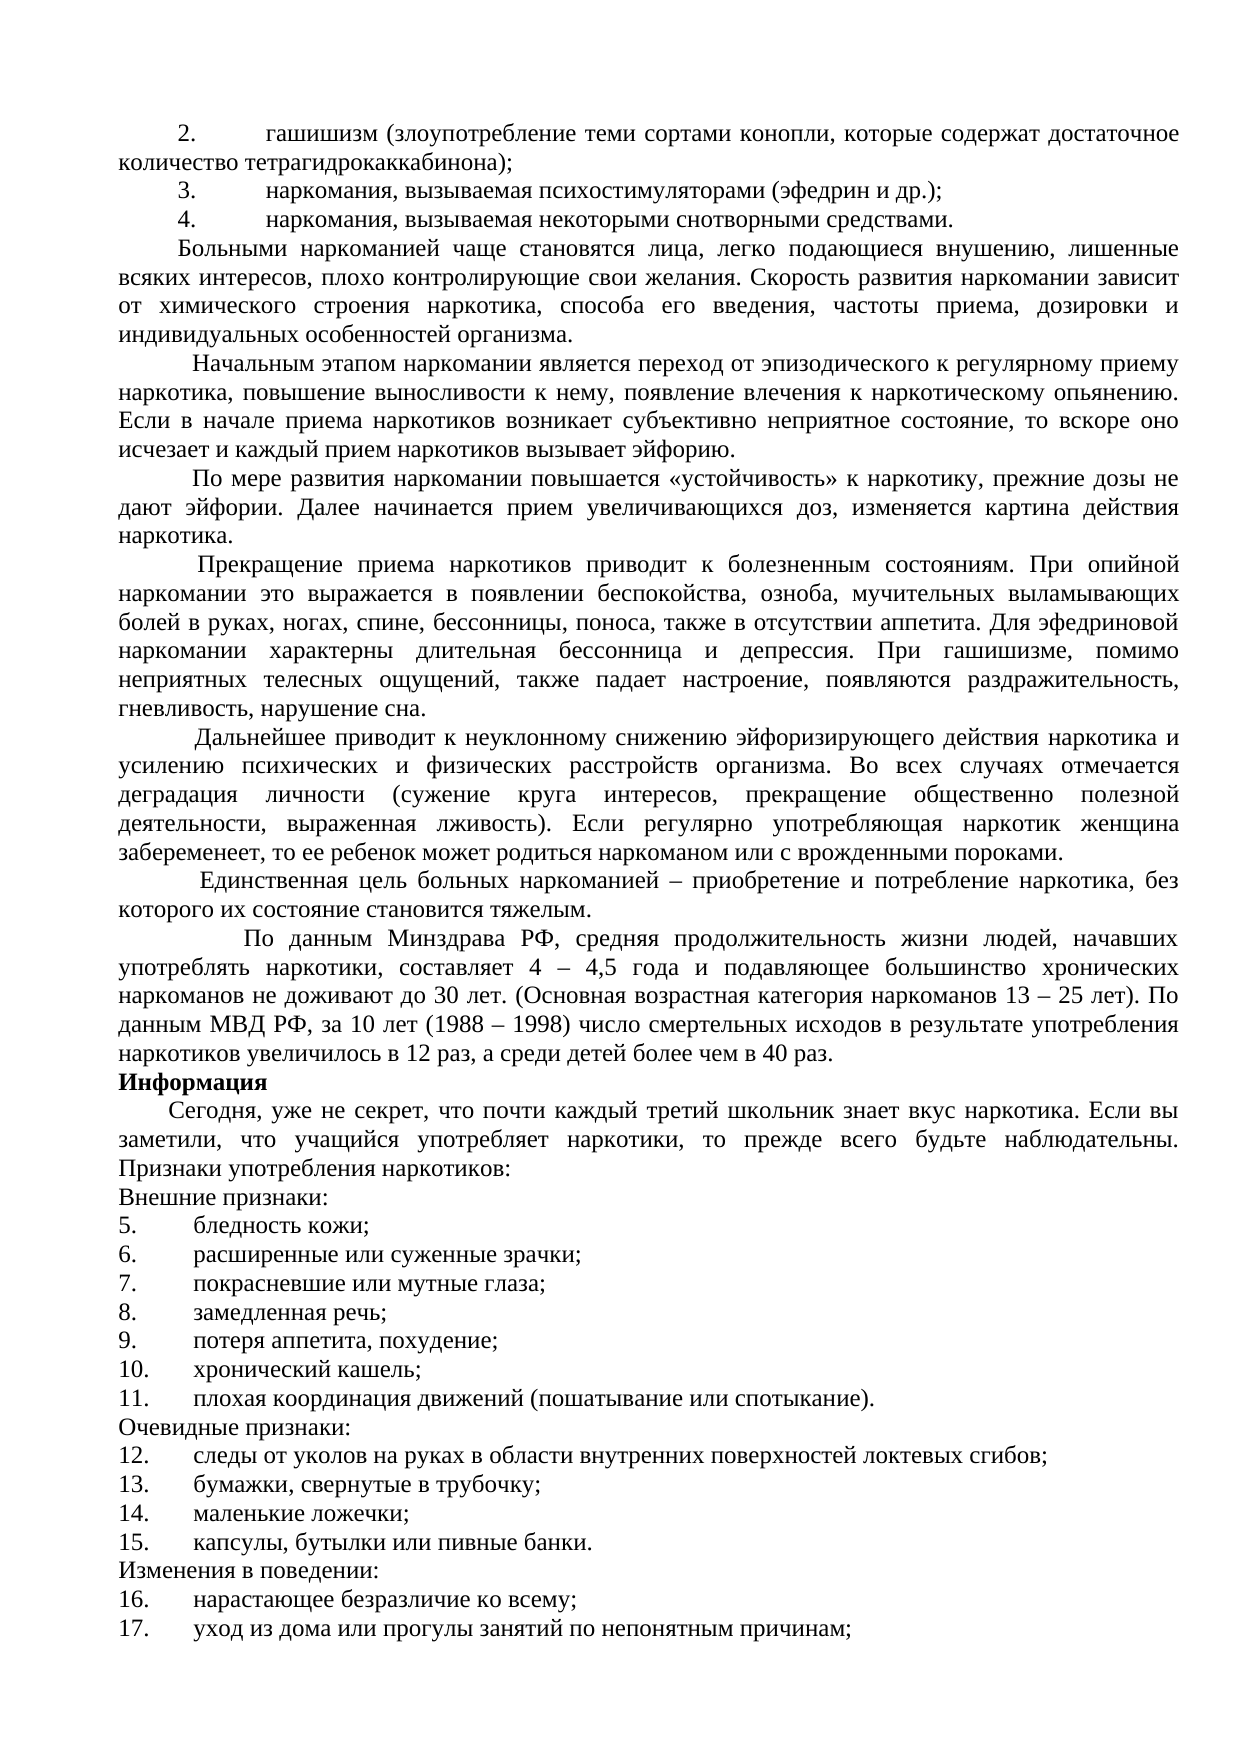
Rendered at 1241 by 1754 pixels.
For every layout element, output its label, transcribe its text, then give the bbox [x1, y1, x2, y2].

text По данным Минздрава РФ, средняя продолжительность жизни людей, начавших употреблять наркотики, составляет 4 – 4,5 года и подавляющее большинство хронических наркоманов не доживают до 30 лет. (Основная возрастная категория наркоманов 13 – 25 лет). По данным МВД РФ, за 10 лет (1988 – 1998) число смертельных исходов в результате употребления наркотиков увеличилось в 12 раз, а среди детей более чем в 40 раз. [118, 923, 1180, 1067]
text Внешние признаки: [118, 1182, 1180, 1211]
list хронический кашель; [118, 1354, 1180, 1383]
list гашишизм (злоупотребление теми сортами конопли, которые содержат достаточное количество тетрагидрокаккабинона); [118, 118, 1180, 176]
text Сегодня, уже не секрет, что почти каждый третий школьник знает вкус наркотика. Если вы заметили, что учащийся употребляет наркотики, то прежде всего будьте наблюдательны. Признаки употребления наркотиков: [118, 1096, 1180, 1182]
text Очевидные признаки: [118, 1412, 1180, 1441]
list следы от уколов на руках в области внутренних поверхностей локтевых сгибов; [118, 1441, 1180, 1469]
list замедленная речь; [118, 1297, 1180, 1326]
text По мере развития наркомании повышается «устойчивость» к наркотику, прежние дозы не дают эйфории. Далее начинается прием увеличивающихся доз, изменяется картина действия наркотика. [118, 463, 1180, 549]
text Изменения в поведении: [118, 1556, 1180, 1584]
list бумажки, свернутые в трубочку; [118, 1469, 1180, 1498]
list наркомания, вызываемая психостимуляторами (эфедрин и др.); [118, 176, 1180, 204]
list потеря аппетита, похудение; [118, 1326, 1180, 1354]
text Информация [118, 1067, 1180, 1096]
list уход из дома или прогулы занятий по непонятным причинам; [118, 1613, 1180, 1642]
list нарастающее безразличие ко всему; [118, 1584, 1180, 1613]
text Прекращение приема наркотиков приводит к болезненным состояниям. При опийной наркомании это выражается в появлении беспокойства, озноба, мучительных выламывающих болей в руках, ногах, спине, бессонницы, поноса, также в отсутствии аппетита. Для эфедриновой наркомании характерны длительная бессонница и депрессия. При гашишизме, помимо неприятных телесных ощущений, также падает настроение, появляются раздражительность, гневливость, нарушение сна. [118, 549, 1180, 722]
list покрасневшие или мутные глаза; [118, 1268, 1180, 1297]
list бледность кожи; [118, 1211, 1180, 1239]
text Единственная цель больных наркоманией – приобретение и потребление наркотика, без которого их состояние становится тяжелым. [118, 866, 1180, 923]
text Дальнейшее приводит к неуклонному снижению эйфоризирующего действия наркотика и усилению психических и физических расстройств организма. Во всех случаях отмечается деградация личности (сужение круга интересов, прекращение общественно полезной деятельности, выраженная лживость). Если регулярно употребляющая наркотик женщина забеременеет, то ее ребенок может родиться наркоманом или с врожденными пороками. [118, 722, 1180, 866]
list наркомания, вызываемая некоторыми снотворными средствами. [118, 204, 1180, 233]
list маленькие ложечки; [118, 1498, 1180, 1527]
list плохая координация движений (пошатывание или спотыкание). [118, 1383, 1180, 1412]
list расширенные или суженные зрачки; [118, 1239, 1180, 1268]
list капсулы, бутылки или пивные банки. [118, 1527, 1180, 1556]
text Больными наркоманией чаще становятся лица, легко подающиеся внушению, лишенные всяких интересов, плохо контролирующие свои желания. Скорость развития наркомании зависит от химического строения наркотика, способа его введения, частоты приема, дозировки и индивидуальных особенностей организма. [118, 233, 1180, 348]
text Начальным этапом наркомании является переход от эпизодического к регулярному приему наркотика, повышение выносливости к нему, появление влечения к наркотическому опьянению. Если в начале приема наркотиков возникает субъективно неприятное состояние, то вскоре оно исчезает и каждый прием наркотиков вызывает эйфорию. [118, 348, 1180, 463]
